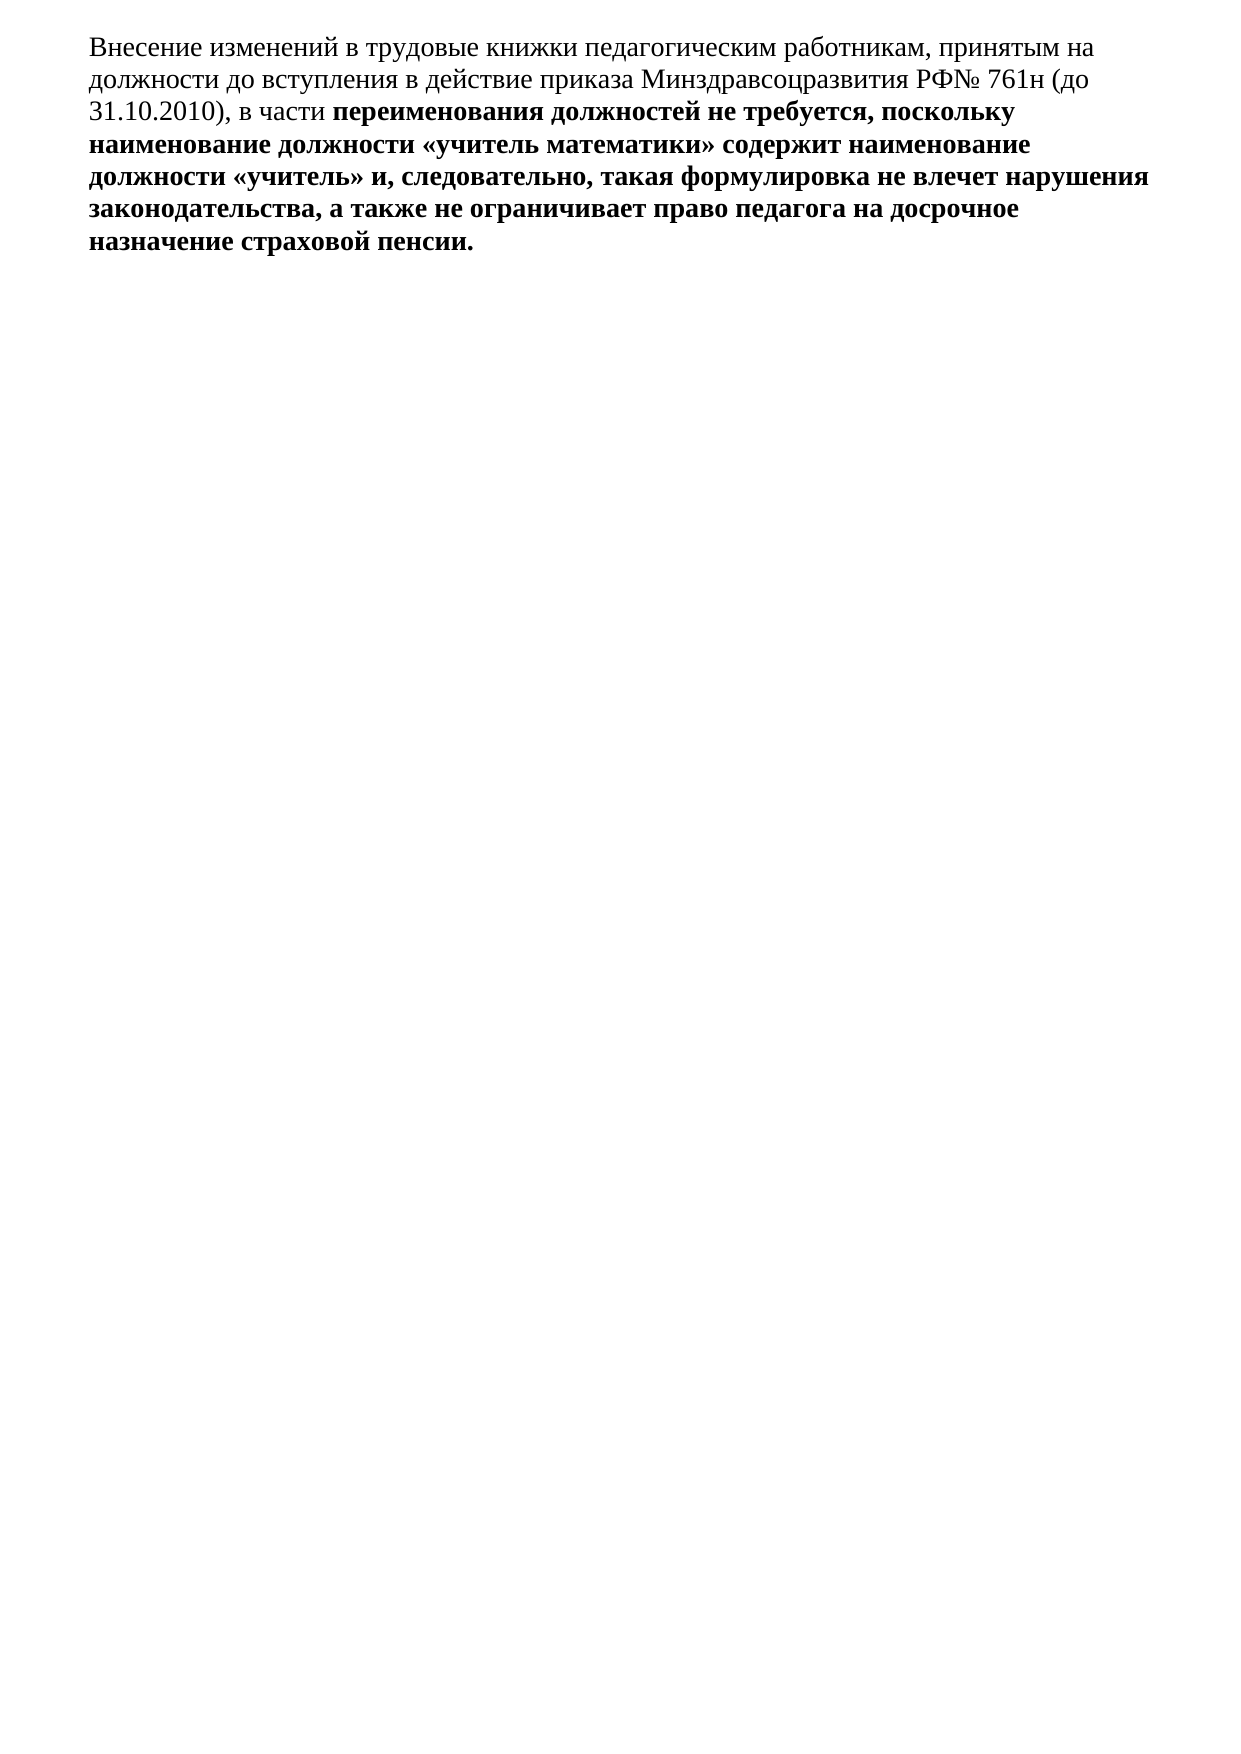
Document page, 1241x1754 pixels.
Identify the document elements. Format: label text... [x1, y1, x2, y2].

text Внесение изменений в трудовые книжки педагогическим работникам, принятым на должности до вступления в действие приказа Минздравсоцразвития РФ№ 761н (до 31.10.2010), в части переименования должностей не требуется, поскольку наименование должности «учитель математики» содержит наименование должности «учитель» и, следовательно, такая формулировка не влечет нарушения законодательства, а также не ограничивает право педагога на досрочное назначение страховой пенсии. [89, 29, 1152, 256]
